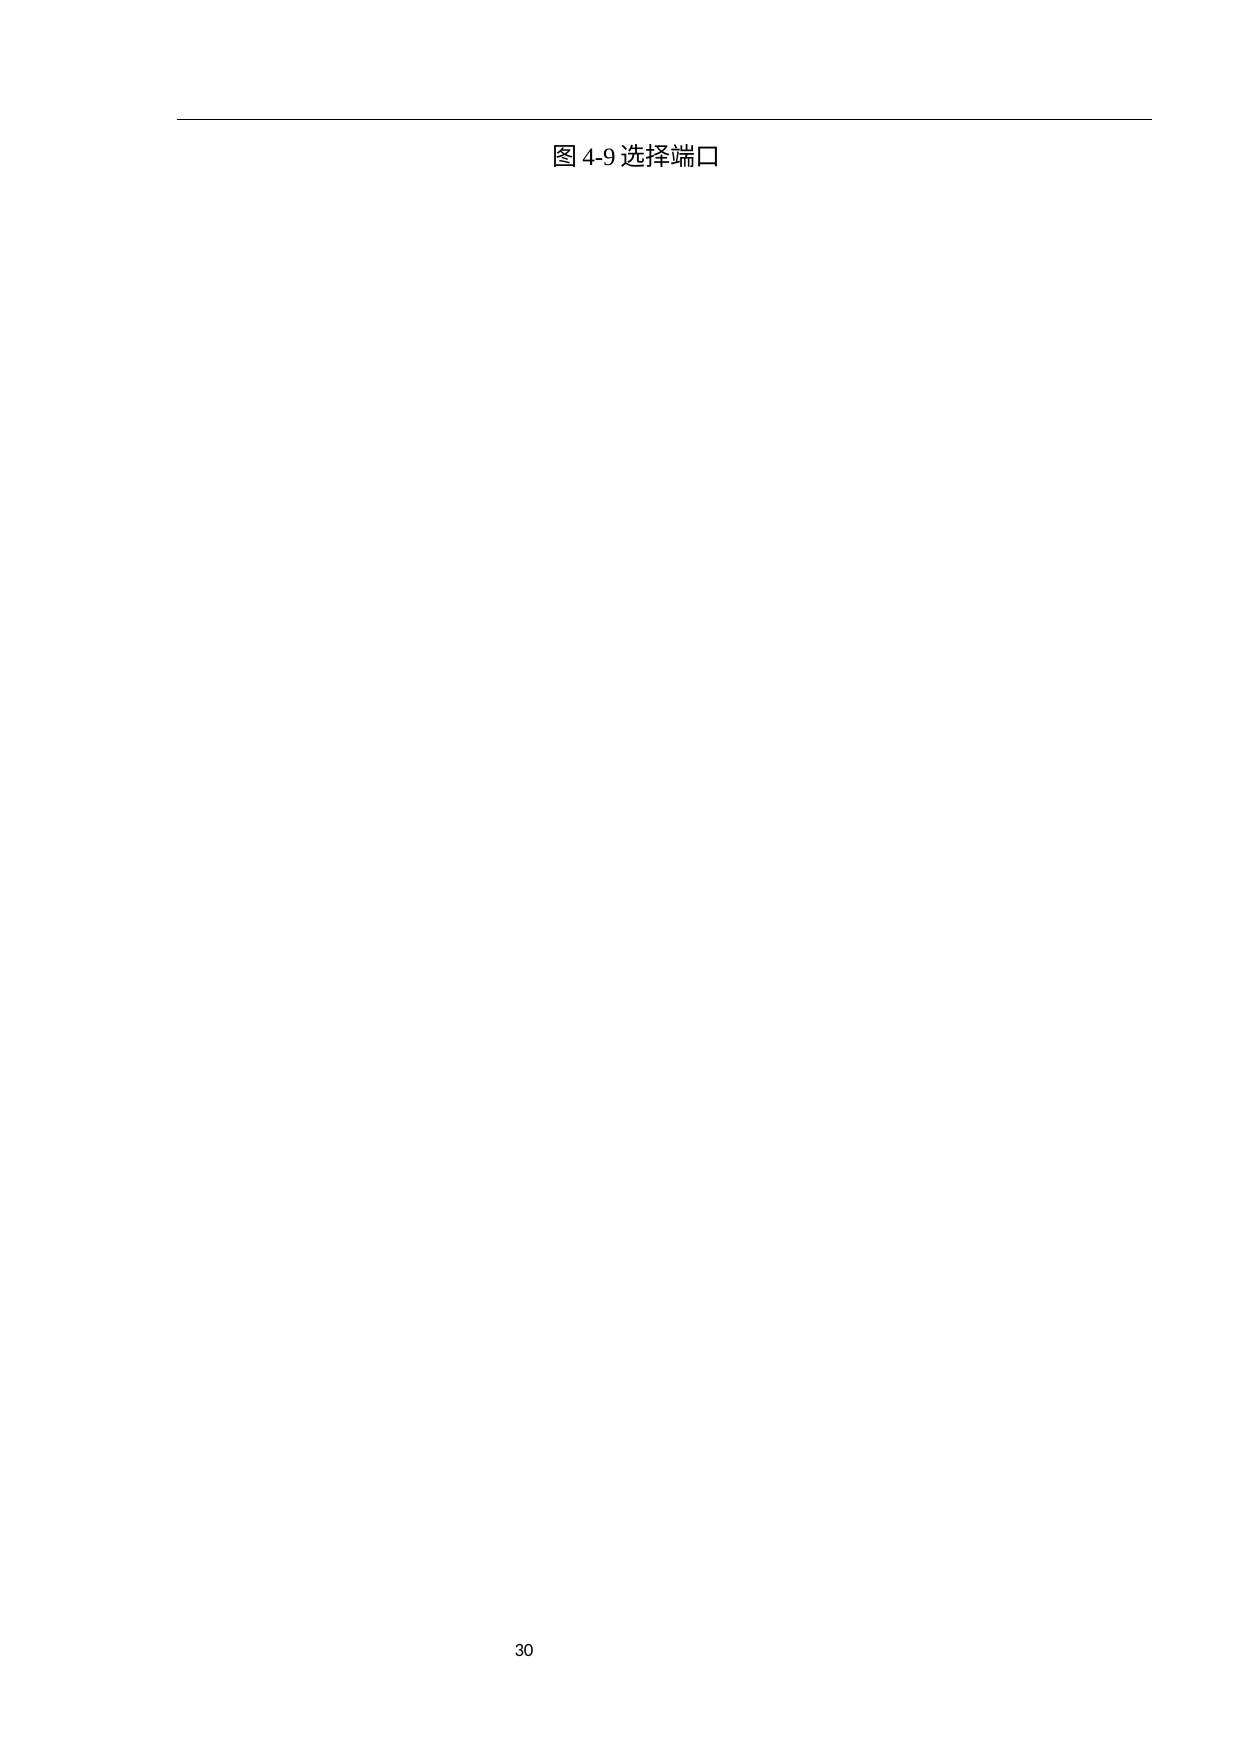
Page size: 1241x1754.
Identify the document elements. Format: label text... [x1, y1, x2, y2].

text 图4-9选择端口 [177, 122, 1152, 187]
